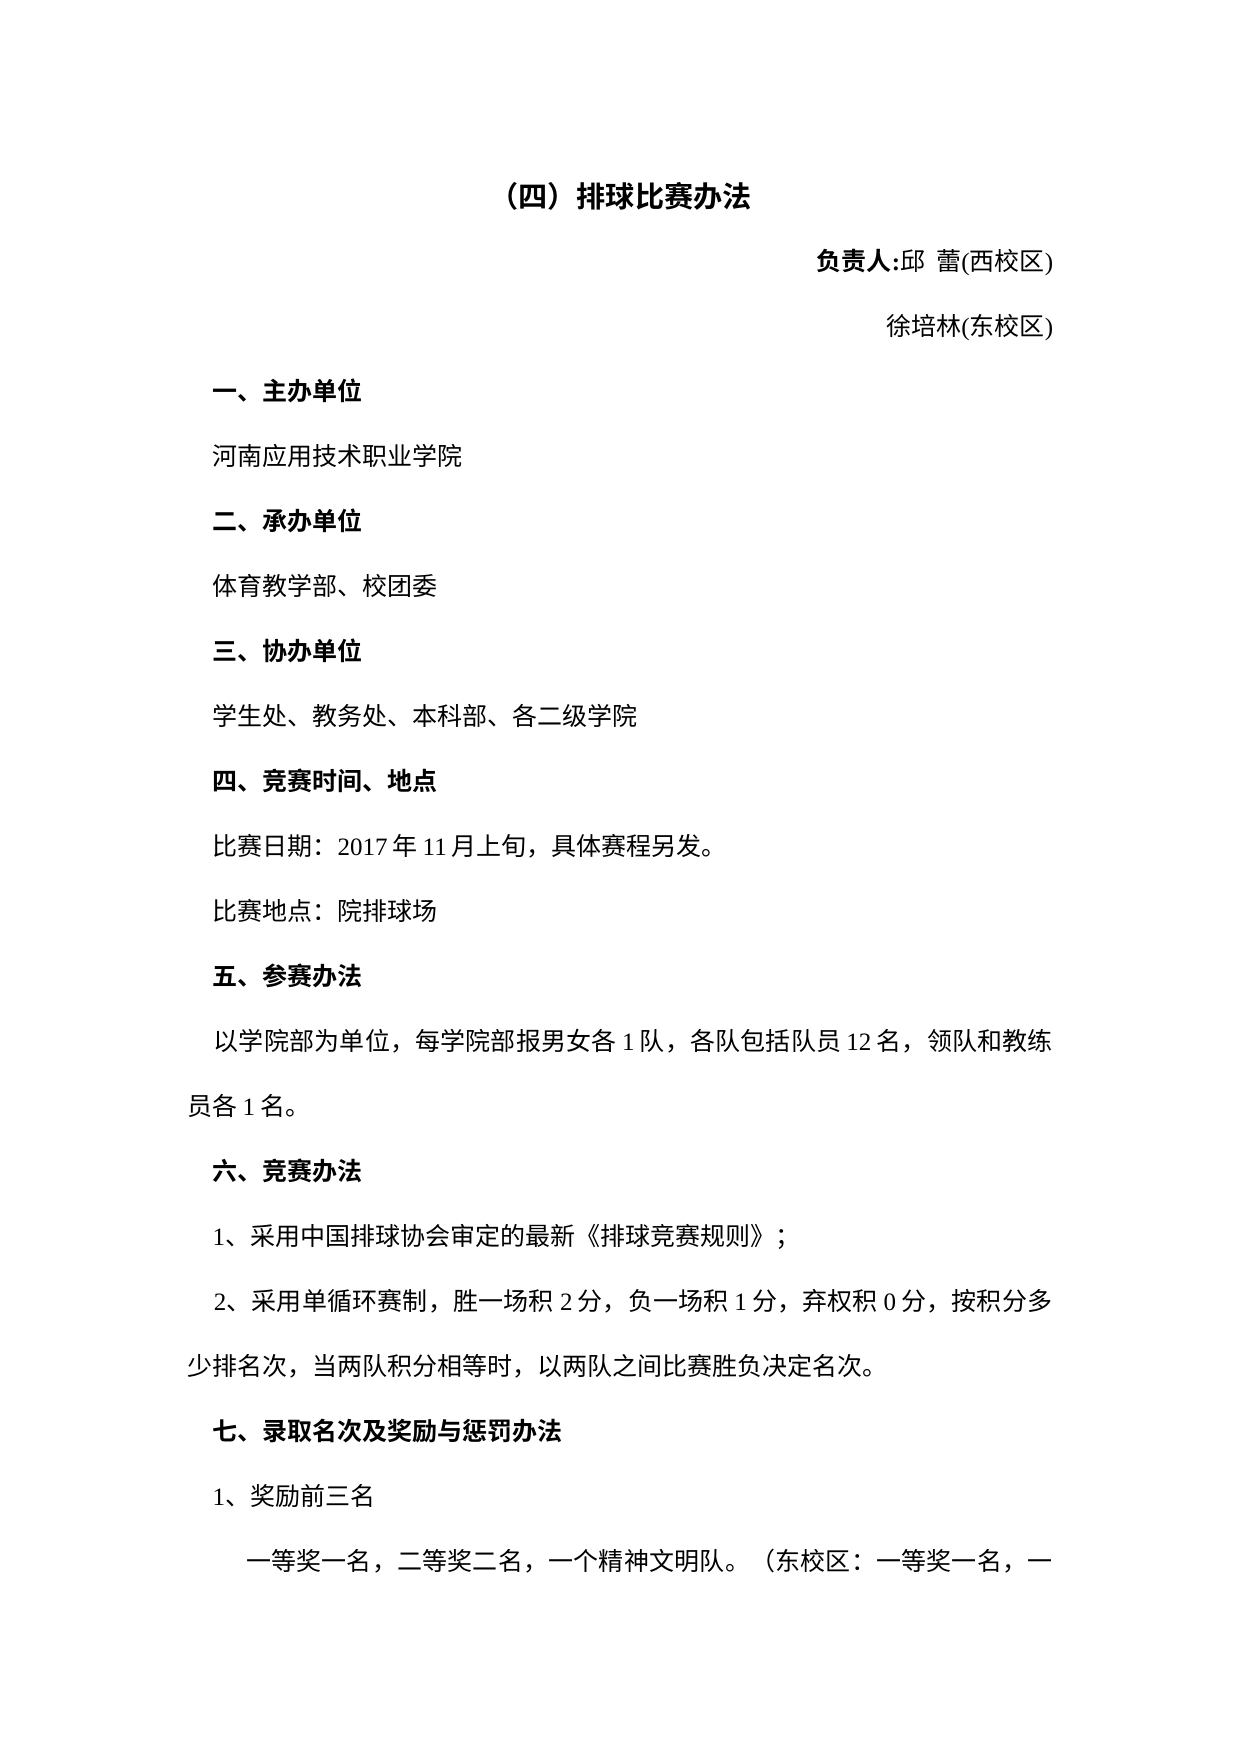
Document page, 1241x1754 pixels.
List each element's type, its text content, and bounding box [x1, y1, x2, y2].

text 七、录取名次及奖励与惩罚办法 [187, 1397, 1053, 1462]
text 1、奖励前三名 [187, 1462, 1053, 1527]
text 1、采用中国排球协会审定的最新《排球竞赛规则》； [187, 1202, 1053, 1267]
text 六、竞赛办法 [187, 1137, 1053, 1202]
text 比赛地点：院排球场 [187, 877, 1053, 942]
text 四、竞赛时间、地点 [187, 747, 1053, 812]
text 体育教学部、校团委 [187, 552, 1053, 617]
text 以学院部为单位，每学院部报男女各1队，各队包括队员12名，领队和教练员各1名。 [187, 1007, 1053, 1137]
text 五、参赛办法 [187, 942, 1053, 1007]
text 学生处、教务处、本科部、各二级学院 [187, 682, 1053, 747]
text 二、承办单位 [187, 487, 1053, 552]
text 2、采用单循环赛制，胜一场积2分，负一场积1分，弃权积0分，按积分多少排名次，当两队积分相等时，以两队之间比赛胜负决定名次。 [187, 1267, 1053, 1397]
text 三、协办单位 [187, 617, 1053, 682]
text 比赛日期：2017年11月上旬，具体赛程另发。 [187, 812, 1053, 877]
text 3、本规程由体育教学部解释，未尽事宜由仲裁组裁定。（四）排球比赛办法 [187, 162, 1053, 227]
text 一、主办单位 [187, 357, 1053, 422]
text 负责人:邱 蕾(西校区) [187, 227, 1053, 292]
text 徐培林(东校区) [187, 292, 1053, 357]
text 河南应用技术职业学院 [187, 422, 1053, 487]
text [187, 1527, 1053, 1592]
